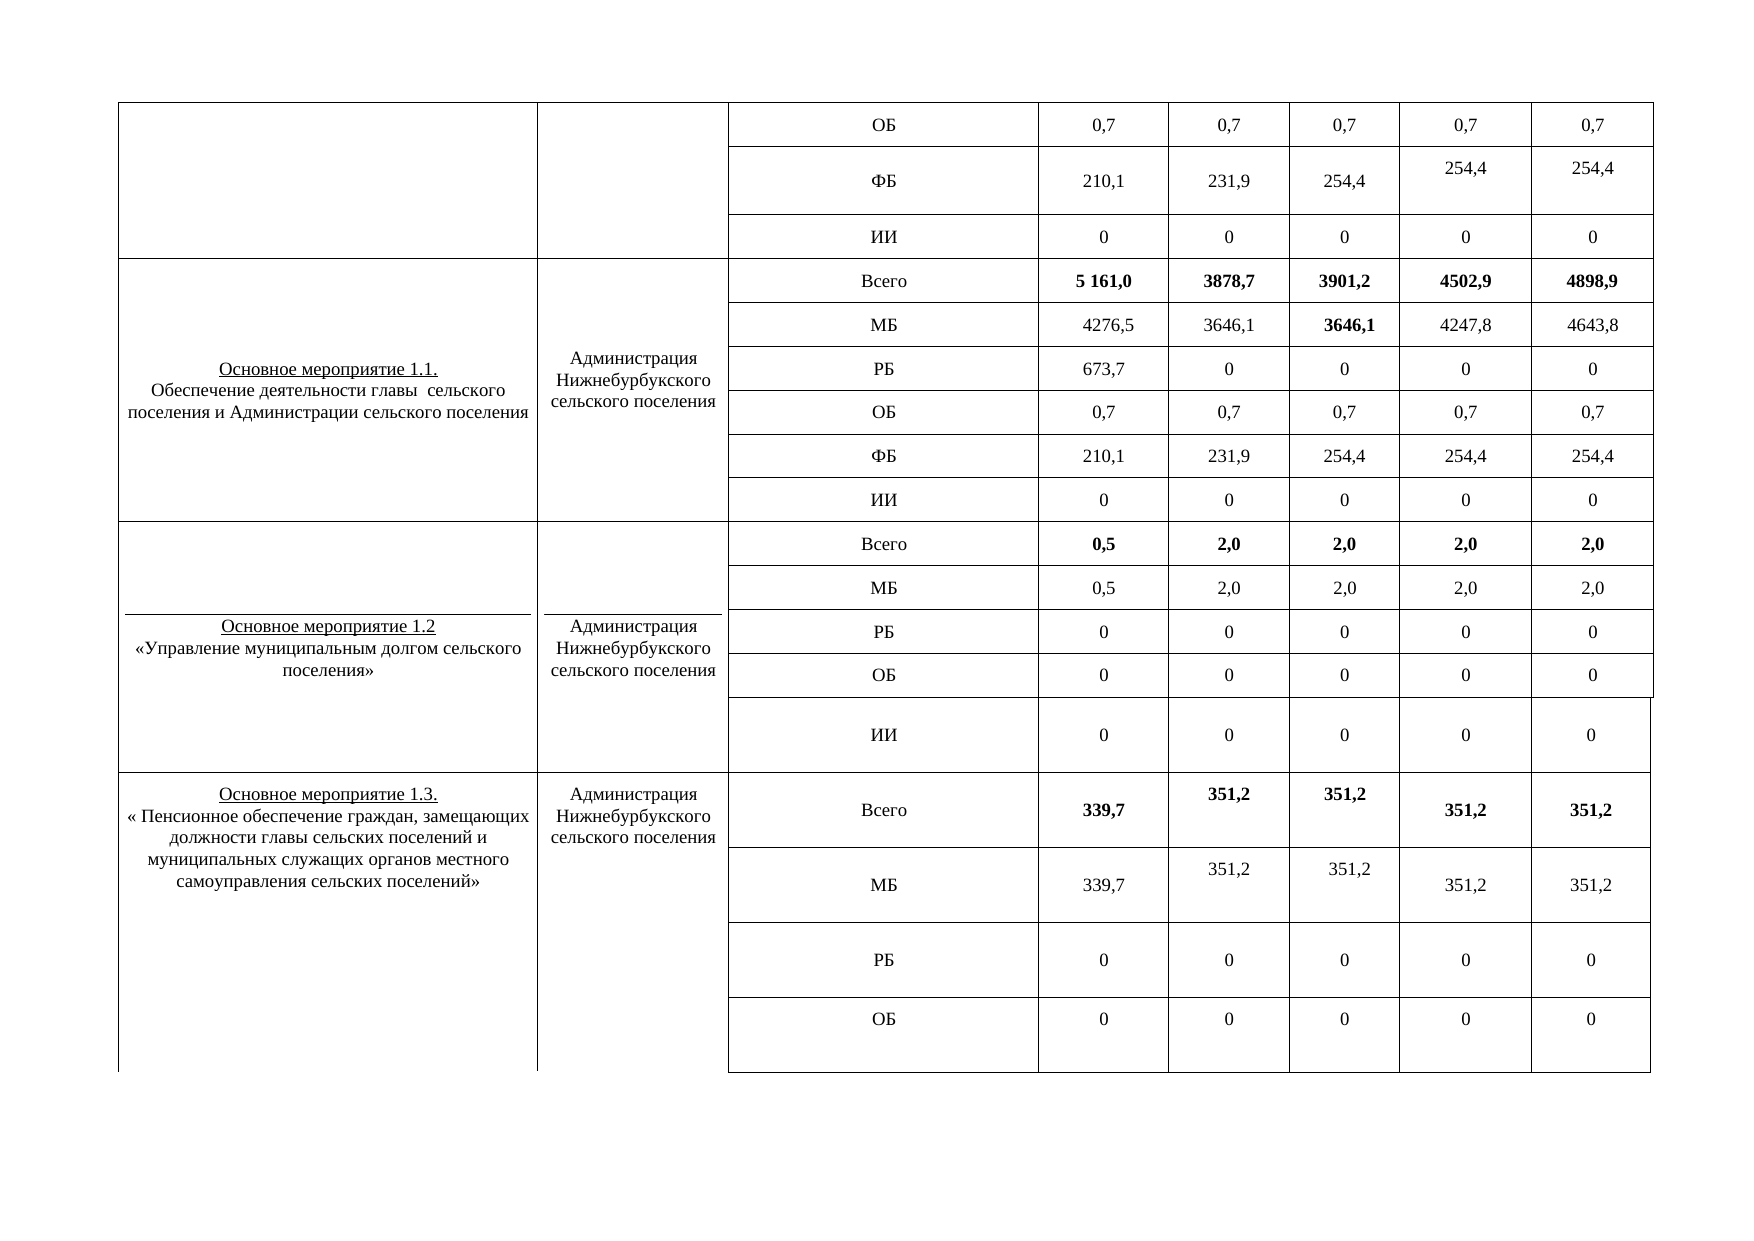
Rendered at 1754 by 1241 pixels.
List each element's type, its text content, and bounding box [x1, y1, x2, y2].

table_cell 339,7 [1039, 848, 1168, 922]
table_cell 231,9 [1169, 435, 1289, 477]
table_cell 0,5 [1039, 522, 1168, 565]
table_cell 4898,9 [1532, 259, 1653, 302]
table_cell 0 [1532, 610, 1653, 653]
table_cell 0 [1290, 654, 1399, 697]
table_cell Всего [729, 522, 1038, 565]
table_cell 0,7 [1532, 103, 1653, 146]
table_cell 0,7 [1290, 391, 1399, 433]
table_cell 254,4 [1532, 435, 1653, 477]
table_cell 0 [1169, 610, 1289, 653]
table_cell 254,4 [1400, 435, 1531, 477]
table_cell 254,4 [1400, 147, 1531, 214]
table_cell 4502,9 [1400, 259, 1531, 302]
table_cell 0,7 [1400, 103, 1531, 146]
table_cell 0 [1169, 478, 1289, 521]
table_cell Основное мероприятие 1.1. Обеспечение деятельности главы сельского поселения и Администрации сельского поселения [119, 259, 537, 521]
table_cell 0 [1532, 215, 1653, 258]
table_cell 0 [1169, 698, 1289, 772]
table_cell 0,7 [1039, 391, 1168, 433]
table_cell 0,7 [1532, 391, 1653, 433]
table_cell 0 [1169, 923, 1289, 997]
table_cell ФБ [729, 435, 1038, 477]
table_cell 0 [1532, 923, 1650, 997]
table_cell Администрация Нижнебурбукского сельского поселения [538, 259, 728, 521]
table_cell 0,7 [1039, 103, 1168, 146]
table_cell 0 [1290, 347, 1399, 389]
table_cell ФБ [729, 147, 1038, 214]
table_cell ИИ [729, 478, 1038, 521]
table_cell 351,2 [1169, 848, 1289, 922]
table_cell 4247,8 [1400, 303, 1531, 346]
table_cell МБ [729, 848, 1038, 922]
table_cell 210,1 [1039, 147, 1168, 214]
table_cell 0 [1169, 347, 1289, 389]
table_cell 0 [1290, 478, 1399, 521]
table_cell 5 161,0 [1039, 259, 1168, 302]
table_cell 2,0 [1169, 566, 1289, 609]
table_cell РБ [729, 347, 1038, 389]
table_cell Основное мероприятие 1.3. « Пенсионное обеспечение граждан, замещающих должности главы сельских поселений и муниципальных служащих органов местного самоуправления сельских поселений» [119, 773, 538, 1072]
table_cell 0 [1400, 698, 1531, 772]
table_cell 0 [1039, 610, 1168, 653]
table_cell 2,0 [1400, 522, 1531, 565]
table_cell 2,0 [1290, 522, 1399, 565]
table_cell 0,5 [1039, 566, 1168, 609]
table_cell ИИ [729, 698, 1038, 772]
table_cell 0 [1169, 654, 1289, 697]
table_cell 3878,7 [1169, 259, 1289, 302]
table_cell 0 [1532, 654, 1653, 697]
table_cell 0 [1400, 923, 1531, 997]
table_cell 0 [1039, 698, 1168, 772]
table_cell 0 [1532, 347, 1653, 389]
table_cell 0 [1039, 654, 1168, 697]
table_cell 4643,8 [1532, 303, 1653, 346]
table_cell 351,2 [1532, 848, 1650, 922]
table_cell 0 [1532, 998, 1650, 1072]
table_cell РБ [729, 923, 1038, 997]
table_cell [538, 773, 728, 1072]
table_cell 351,2 [1400, 773, 1531, 847]
table_cell МБ [729, 566, 1038, 609]
table_cell 351,2 [1290, 848, 1399, 922]
table_cell 0 [1532, 478, 1653, 521]
table_cell 0 [1400, 215, 1531, 258]
table_cell 0,7 [1290, 103, 1399, 146]
table_cell 0 [1290, 698, 1399, 772]
table_cell 0,7 [1169, 391, 1289, 433]
table_cell 0 [1400, 478, 1531, 521]
table_cell 0 [1400, 654, 1531, 697]
table_cell 254,4 [1532, 147, 1653, 214]
table_cell 3646,1 [1169, 303, 1289, 346]
table_cell Основное мероприятие 1.2 «Управление муниципальным долгом сельского поселения» [119, 522, 537, 772]
table_cell 2,0 [1290, 566, 1399, 609]
table_cell ОБ [729, 998, 1038, 1072]
table_cell 2,0 [1400, 566, 1531, 609]
table_cell 4276,5 [1039, 303, 1168, 346]
table_cell 0 [1400, 610, 1531, 653]
table_cell ОБ [729, 103, 1038, 146]
table_cell 3901,2 [1290, 259, 1399, 302]
table_cell 210,1 [1039, 435, 1168, 477]
table_cell 0 [1400, 998, 1531, 1072]
table_cell МБ [729, 303, 1038, 346]
table_cell Администрация Нижнебурбукского сельского поселения [538, 522, 728, 772]
table_cell 231,9 [1169, 147, 1289, 214]
table_cell 339,7 [1039, 773, 1168, 847]
table_cell 254,4 [1290, 147, 1399, 214]
table_cell 0 [1039, 215, 1168, 258]
table_cell 0,7 [1400, 391, 1531, 433]
table_cell 0,7 [1169, 103, 1289, 146]
table_cell 254,4 [1290, 435, 1399, 477]
table_cell ИИ [729, 215, 1038, 258]
table_cell 0 [1290, 923, 1399, 997]
table_cell 351,2 [1532, 773, 1650, 847]
table_cell 0 [1532, 698, 1650, 772]
table_cell Всего [729, 259, 1038, 302]
table_cell 351,2 [1169, 773, 1289, 847]
table_cell 0 [1290, 610, 1399, 653]
table_cell 673,7 [1039, 347, 1168, 389]
table_cell ОБ [729, 654, 1038, 697]
table_cell 0 [1039, 478, 1168, 521]
table_cell ОБ [729, 391, 1038, 433]
table_cell 0 [1169, 215, 1289, 258]
table_cell 2,0 [1532, 522, 1653, 565]
table_cell 0 [1039, 923, 1168, 997]
table_cell 3646,1 [1290, 303, 1399, 346]
table_cell 0 [1290, 998, 1399, 1072]
table_cell РБ [729, 610, 1038, 653]
table_cell 351,2 [1400, 848, 1531, 922]
table_cell 351,2 [1290, 773, 1399, 847]
table_cell 0 [1400, 347, 1531, 389]
table_cell 2,0 [1169, 522, 1289, 565]
table_cell 0 [1169, 998, 1289, 1072]
table_cell Всего [729, 773, 1038, 847]
table_cell 0 [1039, 998, 1168, 1072]
table_cell 2,0 [1532, 566, 1653, 609]
table_cell 0 [1290, 215, 1399, 258]
